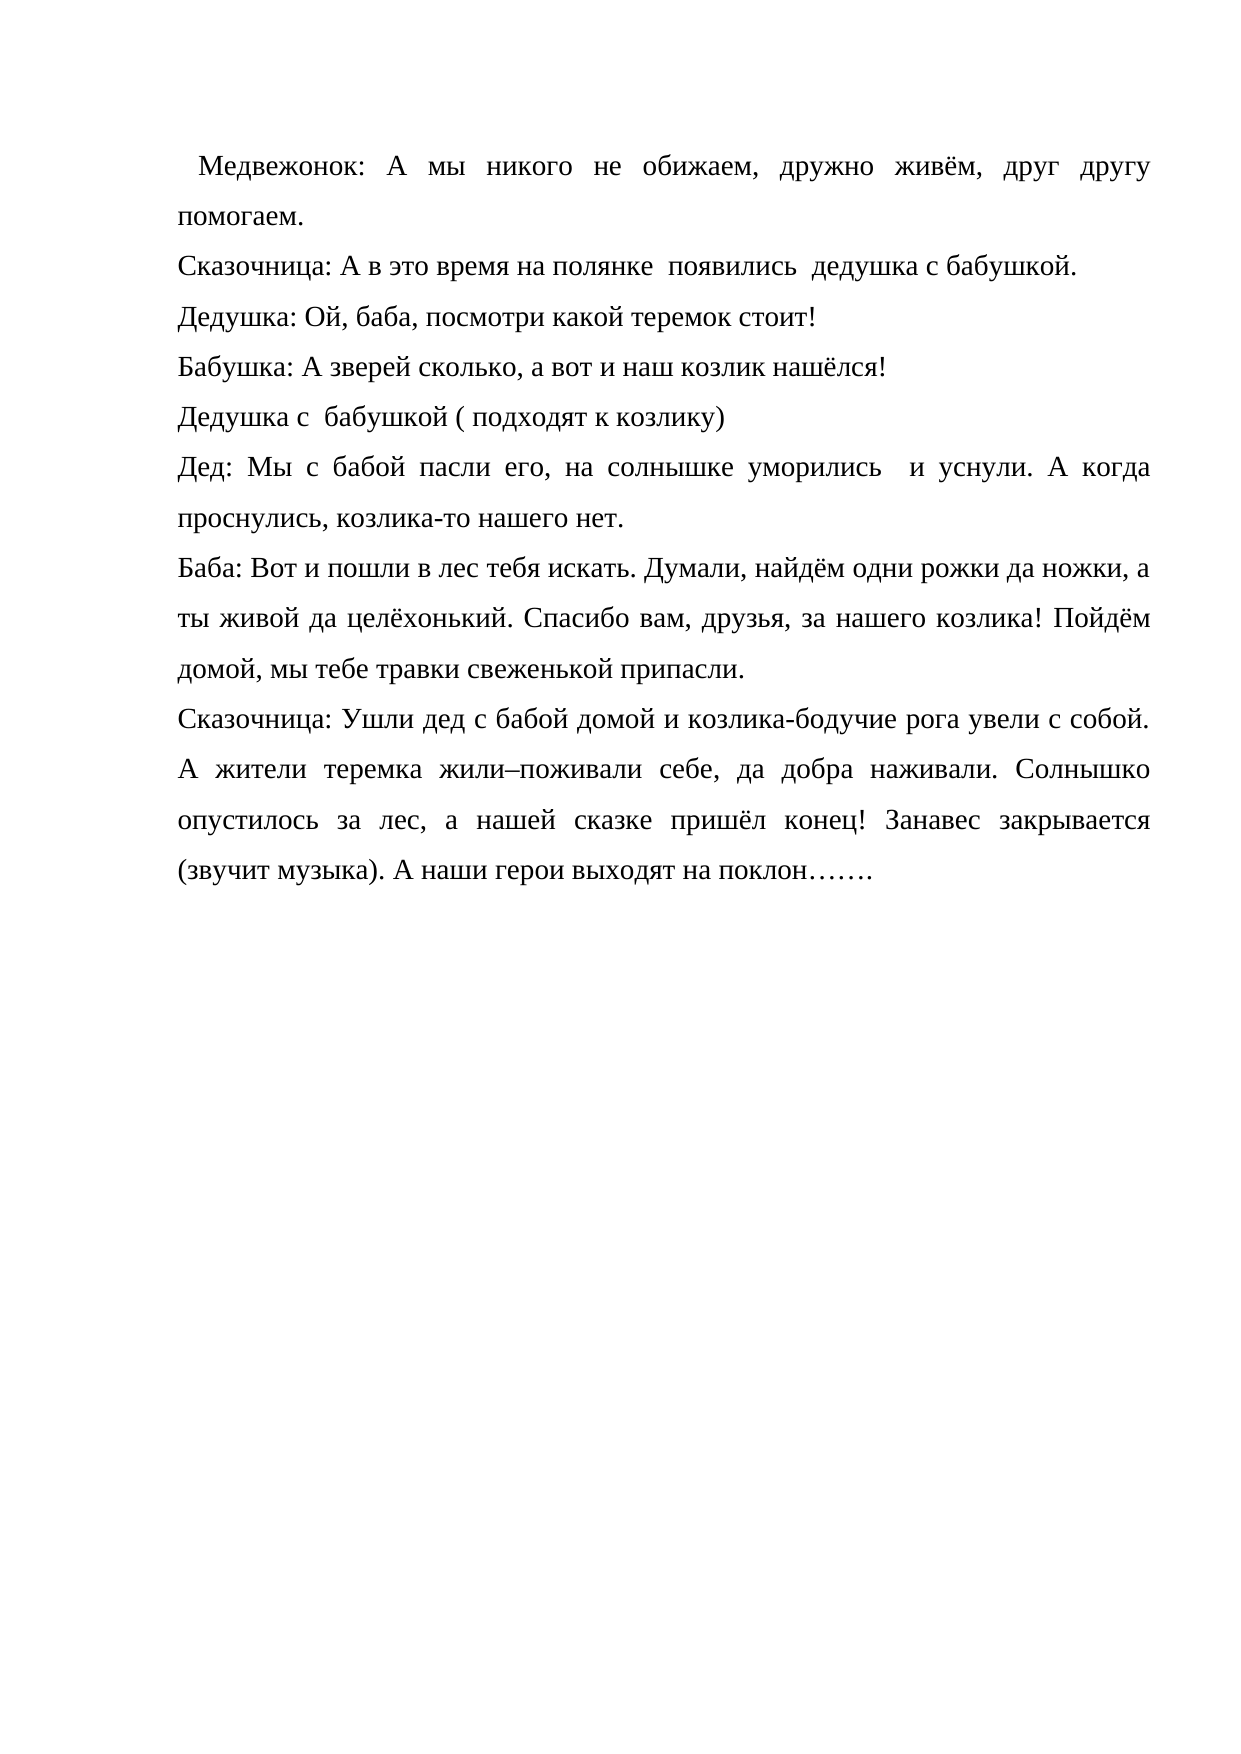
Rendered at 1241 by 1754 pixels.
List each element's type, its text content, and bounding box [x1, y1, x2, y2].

text Дедушка: Ой, баба, посмотри какой теремок стоит! [177, 299, 1152, 332]
text Сказочница: Ушли дед с бабой домой и козлика-бодучие рога увели с собой. А жители теремка жили–поживали себе, да добра наживали. Солнышко опустилось за лес, а нашей сказке пришёл конец! Занавес закрывается (звучит музыка). А наши герои выходят на поклон……. [177, 701, 1152, 886]
text Дедушка с бабушкой ( подходят к козлику) [177, 399, 1152, 433]
text Бабушка: А зверей сколько, а вот и наш козлик нашёлся! [177, 349, 1152, 382]
text Сказочница: А в это время на полянке появились дедушка с бабушкой. [177, 248, 1152, 282]
text Дед: Мы с бабой пасли его, на солнышке уморились и уснули. А когда проснулись, козлика-то нашего нет. [177, 449, 1152, 533]
text Баба: Вот и пошли в лес тебя искать. Думали, найдём одни рожки да ножки, а ты живой да целёхонький. Спасибо вам, друзья, за нашего козлика! Пойдём домой, мы тебе травки свеженькой припасли. [177, 550, 1152, 684]
text Медвежонок: А мы никого не обижаем, дружно живём, друг другу помогаем. [177, 148, 1152, 232]
